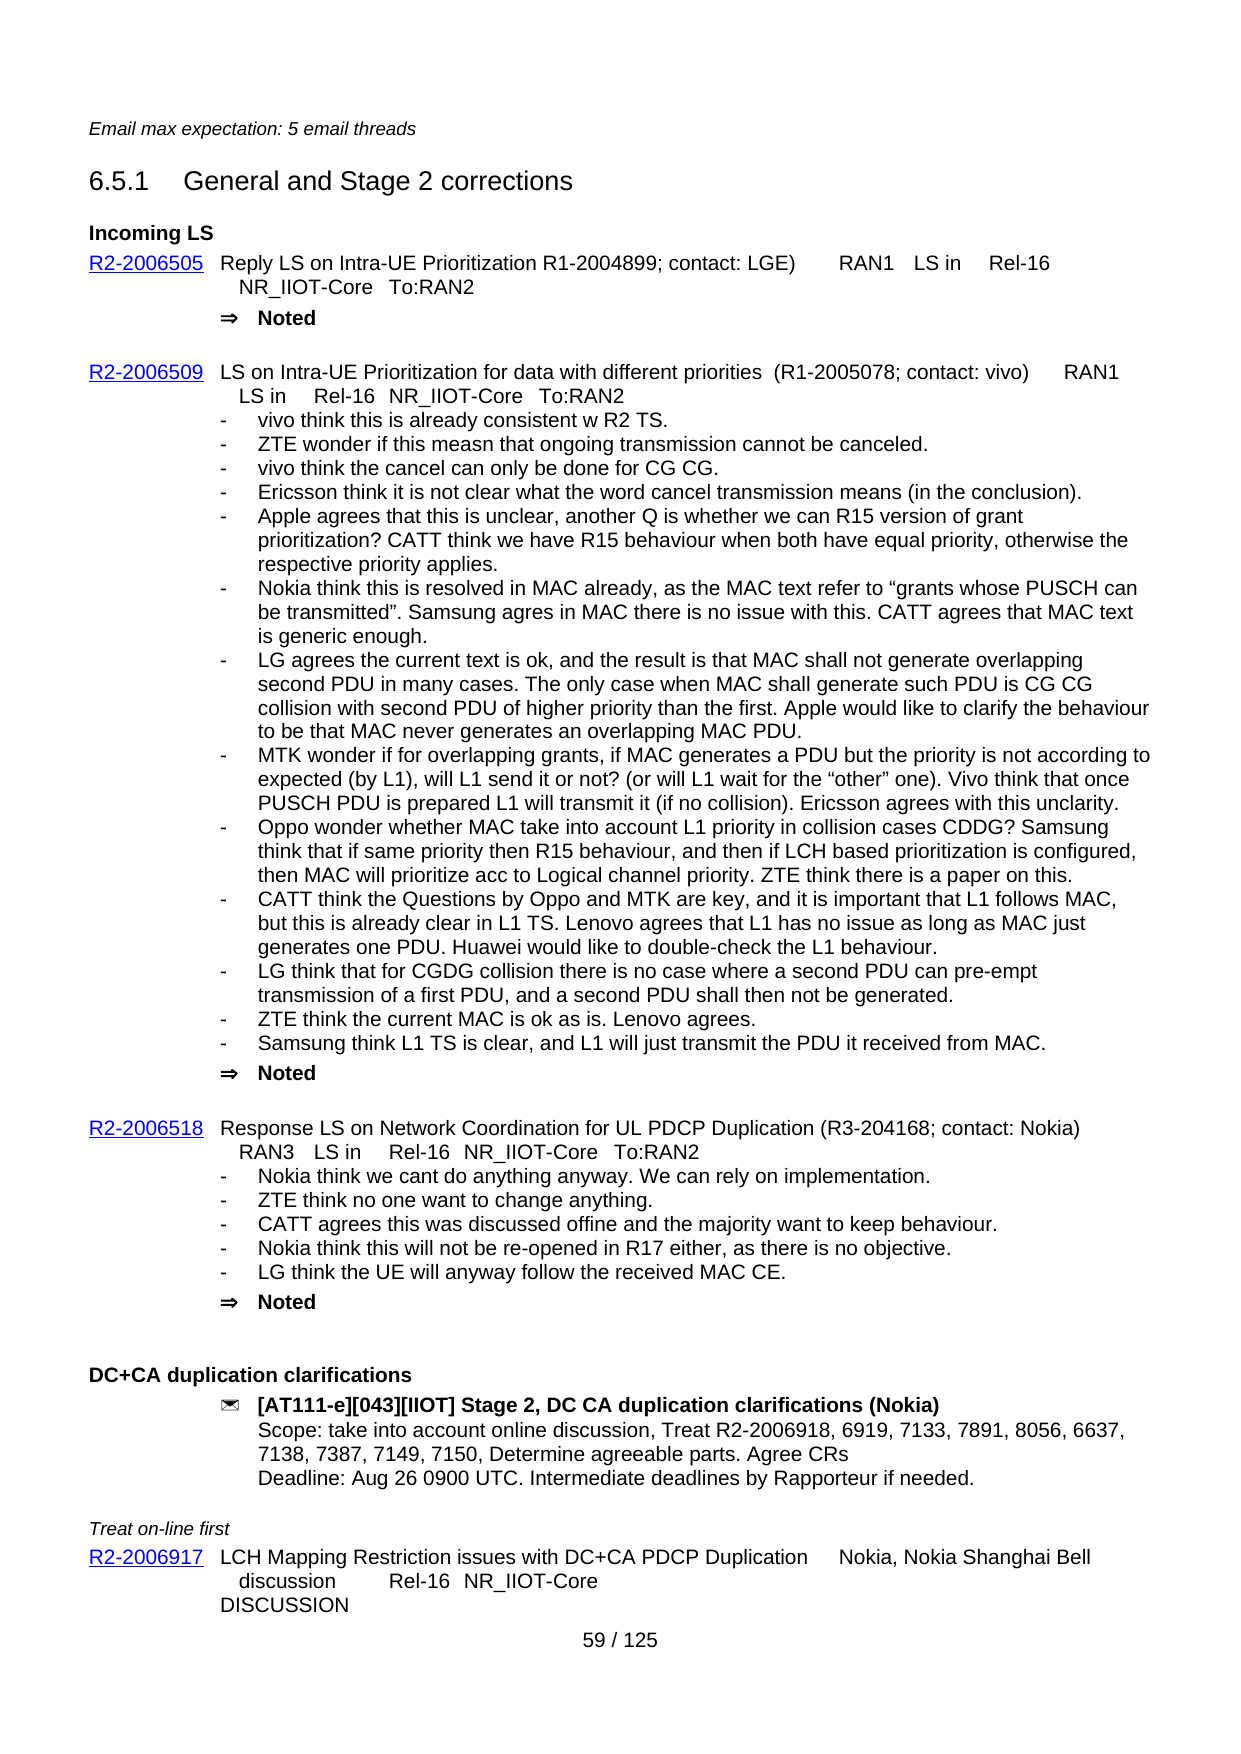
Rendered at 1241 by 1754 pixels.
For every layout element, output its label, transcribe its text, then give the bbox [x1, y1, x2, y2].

text Incoming LS [89, 221, 1152, 245]
text [AT111-e][043][IIOT] Stage 2, DC CA duplication clarifications (Nokia) [220, 1393, 1152, 1417]
text - Oppo wonder whether MAC take into account L1 priority in collision cases CDDG? Samsung think that if same priority then R15 behaviour, and then if LCH based prioritization is configured, then MAC will prioritize acc to Logical channel priority. ZTE think there is a paper on this. [220, 815, 1152, 887]
text Deadline: Aug 26 0900 UTC. Intermediate deadlines by Rapporteur if needed. [220, 1465, 1152, 1489]
text Noted [220, 305, 1152, 330]
text - Apple agrees that this is unclear, another Q is whether we can R15 version of grant prioritization? CATT think we have R15 behaviour when both have equal priority, otherwise the respective priority applies. [220, 504, 1152, 576]
text DISCUSSION [220, 1593, 1152, 1617]
text - LG agrees the current text is ok, and the result is that MAC shall not generate overlapping second PDU in many cases. The only case when MAC shall generate such PDU is CG CG collision with second PDU of higher priority than the first. Apple would like to clarify the behaviour to be that MAC never generates an overlapping MAC PDU. [220, 647, 1152, 743]
text - ZTE think no one want to change anything. [220, 1188, 1152, 1212]
text - Nokia think we cant do anything anyway. We can rely on implementation. [220, 1164, 1152, 1188]
text - Nokia think this is resolved in MAC already, as the MAC text refer to “grants whose PUSCH can be transmitted”. Samsung agres in MAC there is no issue with this. CATT agrees that MAC text is generic enough. [220, 576, 1152, 647]
text Noted [220, 1290, 1152, 1314]
text Scope: take into account online discussion, Treat R2-2006918, 6919, 7133, 7891, 8056, 6637, 7138, 7387, 7149, 7150, Determine agreeable parts. Agree CRs [220, 1417, 1152, 1465]
text - Nokia think this will not be re-opened in R17 either, as there is no objective. [220, 1236, 1152, 1259]
text - Ericsson think it is not clear what the word cancel transmission means (in the conclusion). [220, 480, 1152, 504]
text - Samsung think L1 TS is clear, and L1 will just transmit the PDU it received from MAC. [220, 1031, 1152, 1055]
text - vivo think this is already consistent w R2 TS. [220, 408, 1152, 432]
text - ZTE wonder if this measn that ongoing transmission cannot be canceled. [220, 432, 1152, 456]
title R2-2006917 LCH Mapping Restriction issues with DC+CA PDCP Duplication Nokia, Nokia Shanghai Bell discussion Rel-16 NR_IIOT-Core [89, 1545, 1152, 1593]
text - ZTE think the current MAC is ok as is. Lenovo agrees. [220, 1007, 1152, 1031]
text Noted [220, 1061, 1152, 1086]
text Email max expectation: 5 email threads [89, 118, 1152, 140]
text - vivo think the cancel can only be done for CG CG. [220, 456, 1152, 480]
subtitle 6.5.1 General and Stage 2 corrections [89, 165, 1152, 196]
text - CATT think the Questions by Oppo and MTK are key, and it is important that L1 follows MAC, but this is already clear in L1 TS. Lenovo agrees that L1 has no issue as long as MAC just generates one PDU. Huawei would like to double-check the L1 behaviour. [220, 887, 1152, 959]
text - MTK wonder if for overlapping grants, if MAC generates a PDU but the priority is not according to expected (by L1), will L1 send it or not? (or will L1 wait for the “other” one). Vivo think that once PUSCH PDU is prepared L1 will transmit it (if no collision). Ericsson agrees with this unclarity. [220, 743, 1152, 815]
text - CATT agrees this was discussed offine and the majority want to keep behaviour. [220, 1212, 1152, 1236]
text - LG think that for CGDG collision there is no case where a second PDU can pre-empt transmission of a first PDU, and a second PDU shall then not be generated. [220, 959, 1152, 1007]
text - LG think the UE will anyway follow the received MAC CE. [220, 1259, 1152, 1283]
title R2-2006509 LS on Intra-UE Prioritization for data with different priorities (R1-2005078; contact: vivo) RAN1 LS in Rel-16 NR_IIOT-Core To:RAN2 [89, 360, 1152, 408]
title R2-2006518 Response LS on Network Coordination for UL PDCP Duplication (R3-204168; contact: Nokia) RAN3 LS in Rel-16 NR_IIOT-Core To:RAN2 [89, 1116, 1152, 1164]
title R2-2006505 Reply LS on Intra-UE Prioritization R1-2004899; contact: LGE) RAN1 LS in Rel-16 NR_IIOT-Core To:RAN2 [89, 251, 1152, 299]
text DC+CA duplication clarifications [89, 1363, 1152, 1387]
text Treat on-line first [89, 1517, 1152, 1539]
